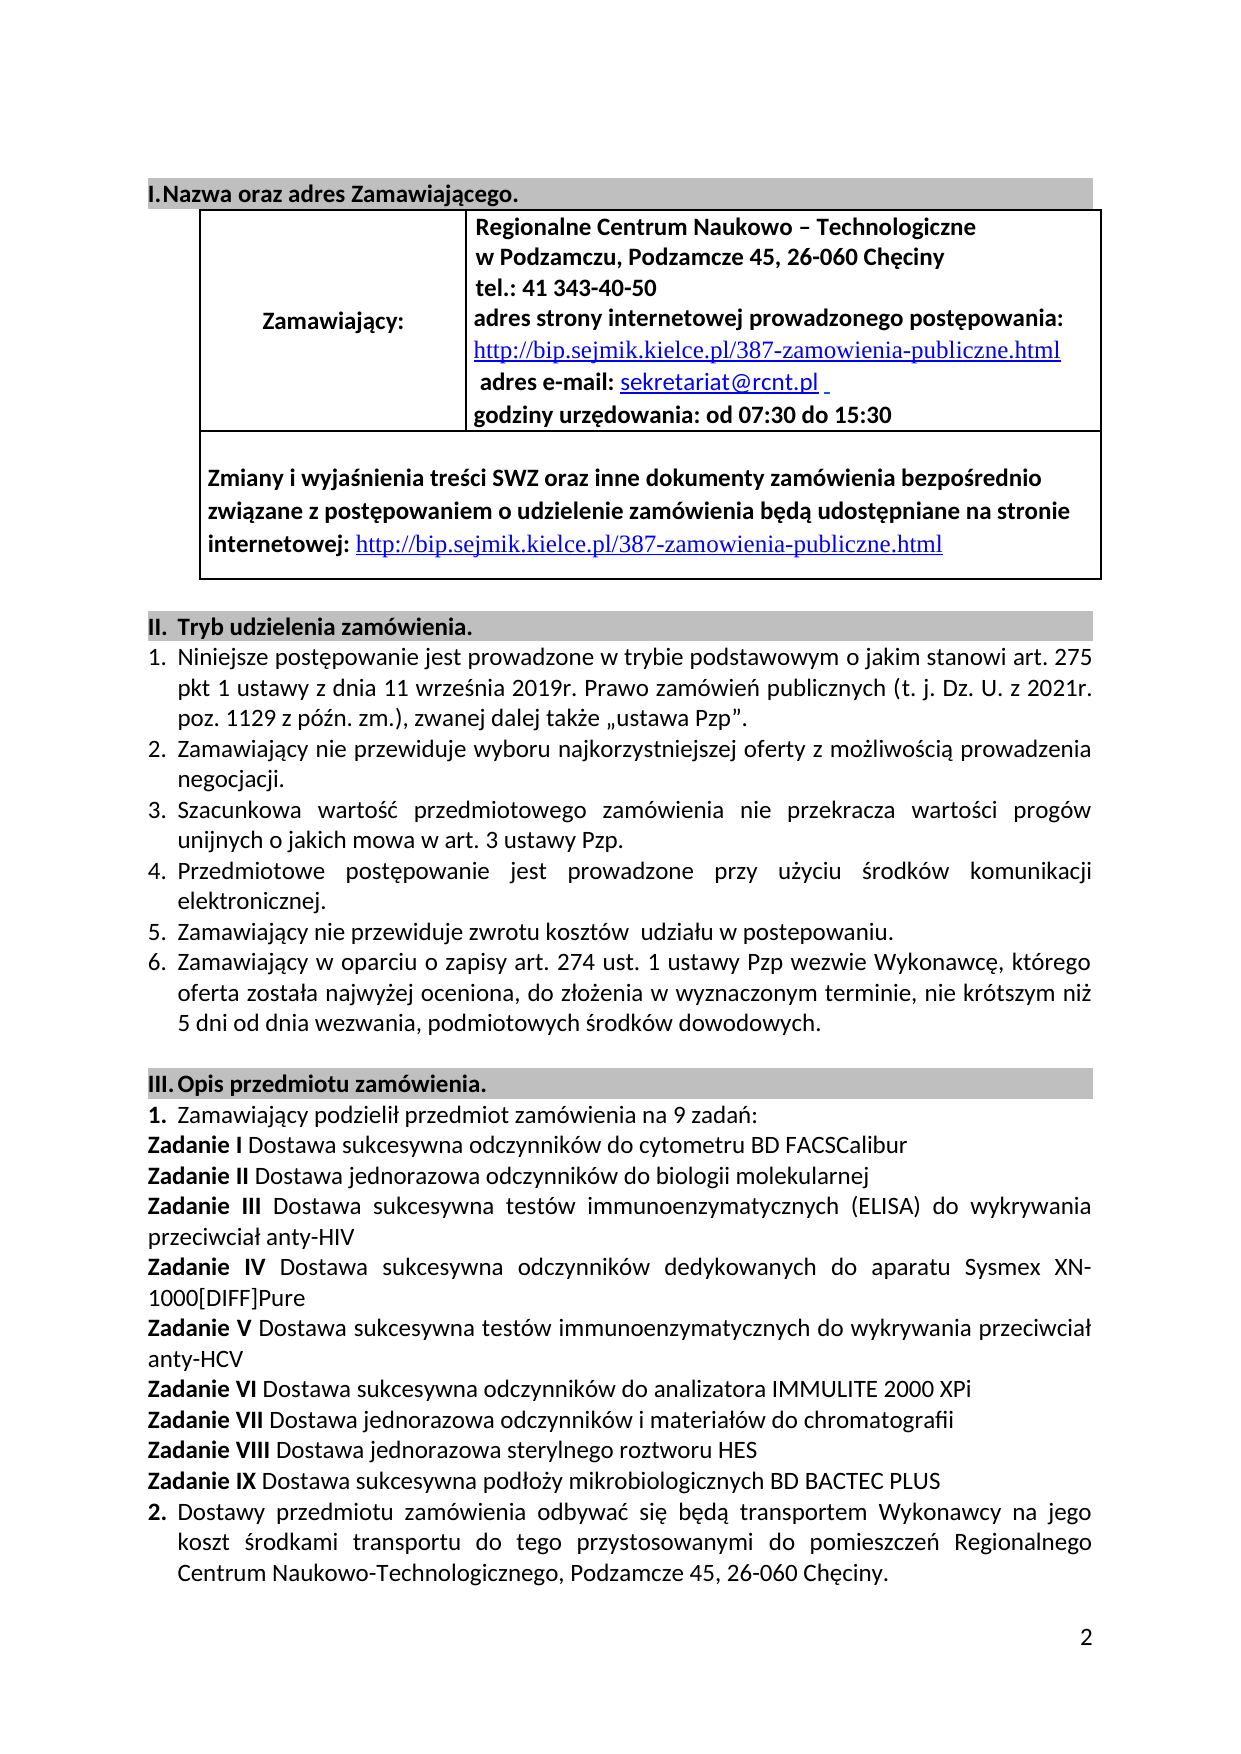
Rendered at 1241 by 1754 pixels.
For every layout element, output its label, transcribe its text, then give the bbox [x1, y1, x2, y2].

text Zadanie VII Dostawa jednorazowa odczynników i materiałów do chromatografii [148, 1404, 1093, 1435]
list Zamawiający nie przewiduje wyboru najkorzystniejszej oferty z możliwością prowadzenia negocjacji. [148, 733, 1093, 794]
list Niniejsze postępowanie jest prowadzone w trybie podstawowym o jakim stanowi art. 275 pkt 1 ustawy z dnia 11 września 2019r. Prawo zamówień publicznych (t. j. Dz. U. z 2021r. poz. 1129 z późn. zm.), zwanej dalej także „ustawa Pzp”. [148, 641, 1093, 733]
text Zadanie V Dostawa sukcesywna testów immunoenzymatycznych do wykrywania przeciwciał anty-HCV [148, 1313, 1093, 1374]
list Zamawiający nie przewiduje zwrotu kosztów udziału w postepowaniu. [148, 916, 1093, 946]
text Zadanie I Dostawa sukcesywna odczynników do cytometru BD FACSCalibur [148, 1129, 1093, 1160]
list Opis przedmiotu zamówienia. [148, 1068, 1093, 1099]
table_header Regionalne Centrum Naukowo – Technologiczne w Podzamczu, Podzamcze 45, 26-060 Chęciny tel.: 41 343-40-50 adres strony internetowej prowadzonego postępowania: http://bip.sejmik.kielce.pl/387-zamowienia-publiczne.html adres e-mail: sekretariat@rcnt.pl godziny urzędowania: od 07:30 do 15:30 [467, 211, 1100, 429]
list Zamawiający podzielił przedmiot zamówienia na 9 zadań: [148, 1099, 1093, 1129]
subtitle Tryb udzielenia zamówienia. [148, 611, 1093, 641]
list Dostawy przedmiotu zamówienia odbywać się będą transportem Wykonawcy na jego koszt środkami transportu do tego przystosowanymi do pomieszczeń Regionalnego Centrum Naukowo-Technologicznego, Podzamcze 45, 26-060 Chęciny. [148, 1496, 1093, 1587]
table_cell Zmiany i wyjaśnienia treści SWZ oraz inne dokumenty zamówienia bezpośrednio związane z postępowaniem o udzielenie zamówienia będą udostępniane na stronie internetowej: http://bip.sejmik.kielce.pl/387-zamowienia-publiczne.html [201, 432, 1100, 578]
text Zadanie IV Dostawa sukcesywna odczynników dedykowanych do aparatu Sysmex XN-1000[DIFF]Pure [148, 1252, 1093, 1313]
list Zamawiający w oparciu o zapisy art. 274 ust. 1 ustawy Pzp wezwie Wykonawcę, którego oferta została najwyżej oceniona, do złożenia w wyznaczonym terminie, nie krótszym niż 5 dni od dnia wezwania, podmiotowych środków dowodowych. [148, 946, 1093, 1038]
list Szacunkowa wartość przedmiotowego zamówienia nie przekracza wartości progów unijnych o jakich mowa w art. 3 ustawy Pzp. [148, 794, 1093, 855]
text Zadanie IX Dostawa sukcesywna podłoży mikrobiologicznych BD BACTEC PLUS [148, 1465, 1093, 1496]
text Zadanie II Dostawa jednorazowa odczynników do biologii molekularnej [148, 1160, 1093, 1191]
text Zadanie VIII Dostawa jednorazowa sterylnego roztworu HES [148, 1435, 1093, 1465]
text Zadanie VI Dostawa sukcesywna odczynników do analizatora IMMULITE 2000 XPi [148, 1374, 1093, 1404]
table_header Zamawiający: [201, 211, 465, 429]
subtitle Nazwa oraz adres Zamawiającego. [148, 178, 1093, 209]
list Przedmiotowe postępowanie jest prowadzone przy użyciu środków komunikacji elektronicznej. [148, 855, 1093, 916]
text Zadanie III Dostawa sukcesywna testów immunoenzymatycznych (ELISA) do wykrywania przeciwciał anty-HIV [148, 1191, 1093, 1252]
